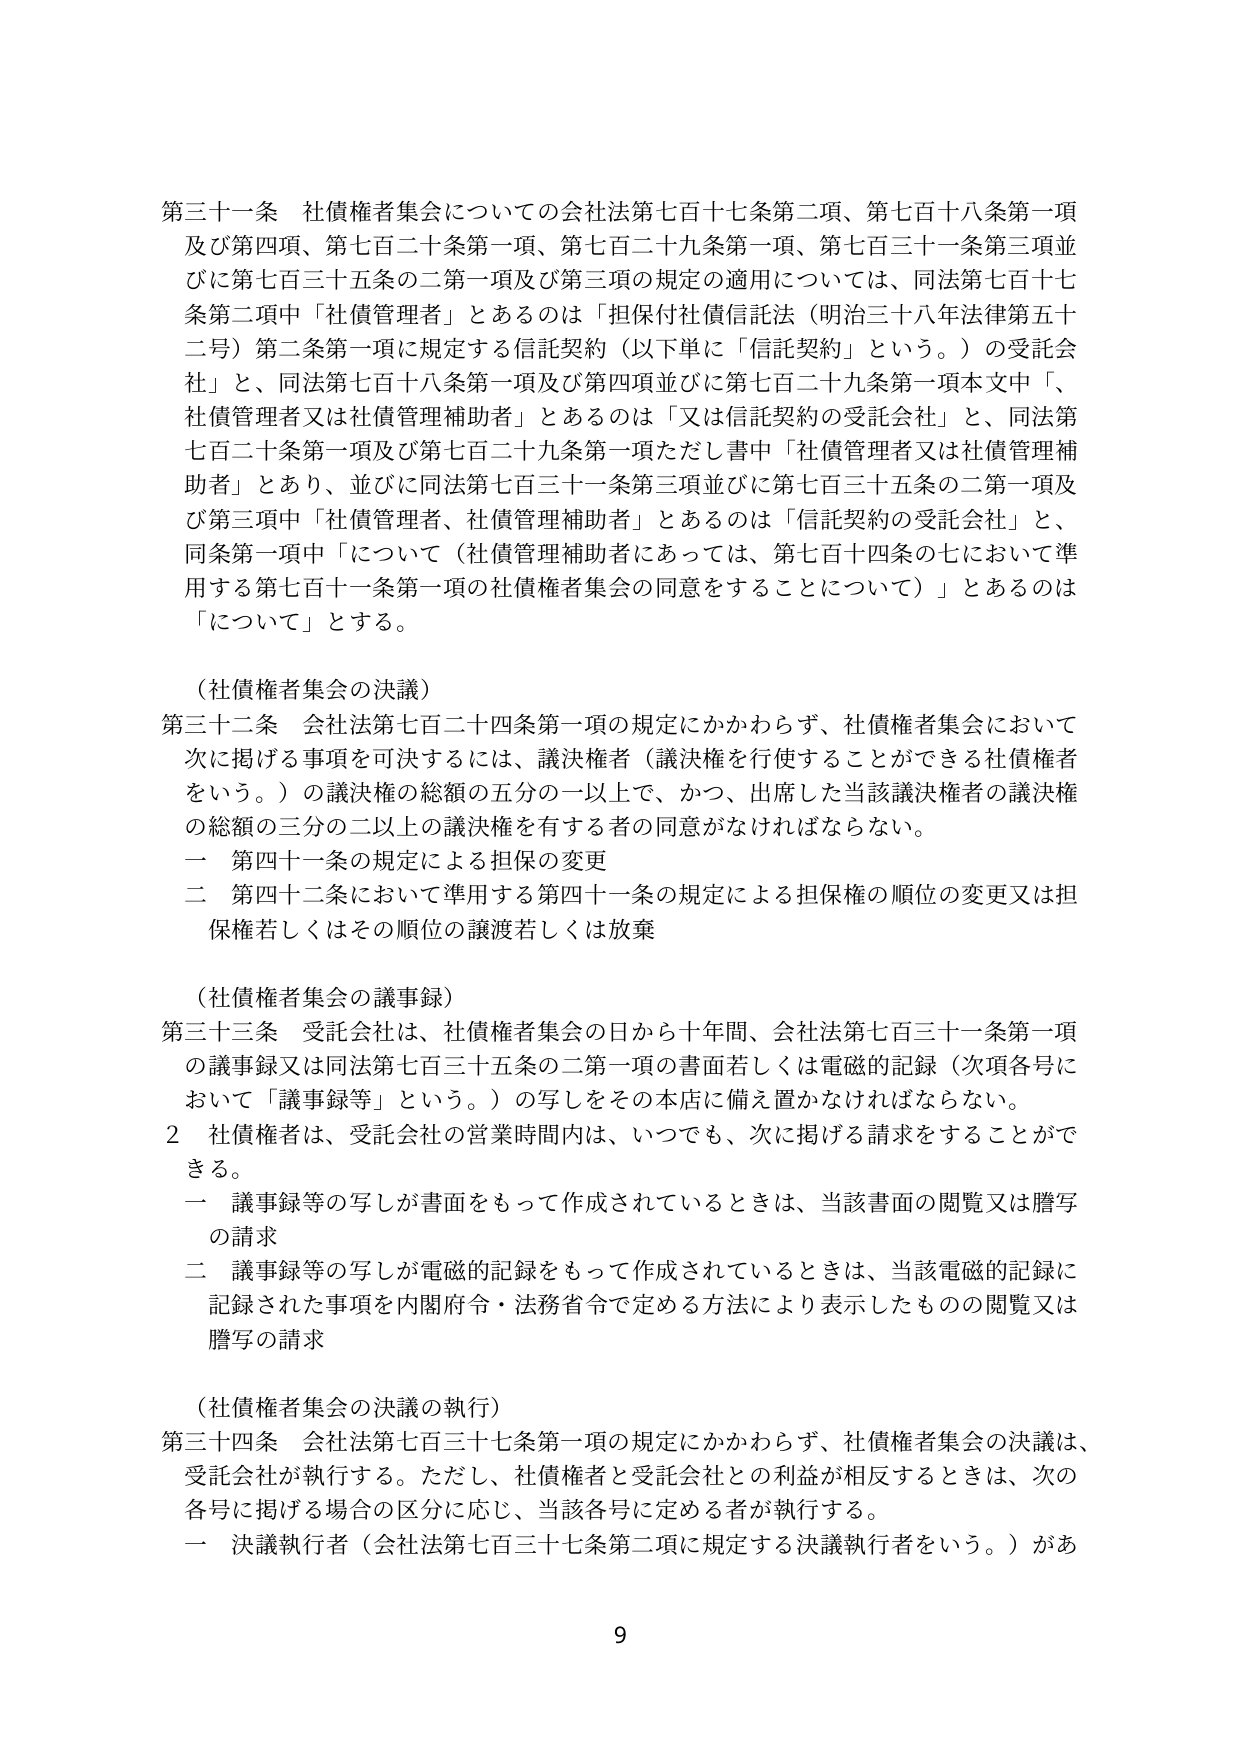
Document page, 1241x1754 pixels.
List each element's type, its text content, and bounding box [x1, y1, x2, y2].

text 二 第四十二条において準用する第四十一条の規定による担保権の順位の変更又は担保権若しくはその順位の譲渡若しくは放棄 [184, 877, 1079, 945]
text 二 議事録等の写しが電磁的記録をもって作成されているときは、当該電磁的記録に記録された事項を内閣府令・法務省令で定める方法により表示したものの閲覧又は謄写の請求 [184, 1253, 1079, 1355]
text 第三十四条 会社法第七百三十七条第一項の規定にかかわらず、社債権者集会の決議は、受託会社が執行する。ただし、社債権者と受託会社との利益が相反するときは、次の各号に掲げる場合の区分に応じ、当該各号に定める者が執行する。 [161, 1424, 1079, 1526]
text 第三十二条 会社法第七百二十四条第一項の規定にかかわらず、社債権者集会において次に掲げる事項を可決するには、議決権者（議決権を行使することができる社債権者をいう。）の議決権の総額の五分の一以上で、かつ、出席した当該議決権者の議決権の総額の三分の二以上の議決権を有する者の同意がなければならない。 [161, 706, 1079, 843]
text 一 議事録等の写しが書面をもって作成されているときは、当該書面の閲覧又は謄写の請求 [184, 1184, 1079, 1253]
text 一 第四十一条の規定による担保の変更 [184, 843, 1079, 877]
text （社債権者集会の決議の執行） [184, 1389, 1079, 1424]
text （社債権者集会の決議） [184, 672, 1079, 706]
text ２ 社債権者は、受託会社の営業時間内は、いつでも、次に掲げる請求をすることができる。 [161, 1116, 1079, 1184]
text 第三十三条 受託会社は、社債権者集会の日から十年間、会社法第七百三十一条第一項の議事録又は同法第七百三十五条の二第一項の書面若しくは電磁的記録（次項各号において「議事録等」という。）の写しをその本店に備え置かなければならない。 [161, 1014, 1079, 1116]
text （社債権者集会の議事録） [184, 979, 1079, 1014]
text 第三十一条 社債権者集会についての会社法第七百十七条第二項、第七百十八条第一項及び第四項、第七百二十条第一項、第七百二十九条第一項、第七百三十一条第三項並びに第七百三十五条の二第一項及び第三項の規定の適用については、同法第七百十七条第二項中「社債管理者」とあるのは「担保付社債信託法（明治三十八年法律第五十二号）第二条第一項に規定する信託契約（以下単に「信託契約」という。）の受託会社」と、同法第七百十八条第一項及び第四項並びに第七百二十九条第一項本文中「、社債管理者又は社債管理補助者」とあるのは「又は信託契約の受託会社」と、同法第七百二十条第一項及び第七百二十九条第一項ただし書中「社債管理者又は社債管理補助者」とあり、並びに同法第七百三十一条第三項並びに第七百三十五条の二第一項及び第三項中「社債管理者、社債管理補助者」とあるのは「信託契約の受託会社」と、同条第一項中「について（社債管理補助者にあっては、第七百十四条の七において準用する第七百十一条第一項の社債権者集会の同意をすることについて）」とあるのは「について」とする。 [161, 194, 1079, 638]
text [184, 1526, 1079, 1560]
